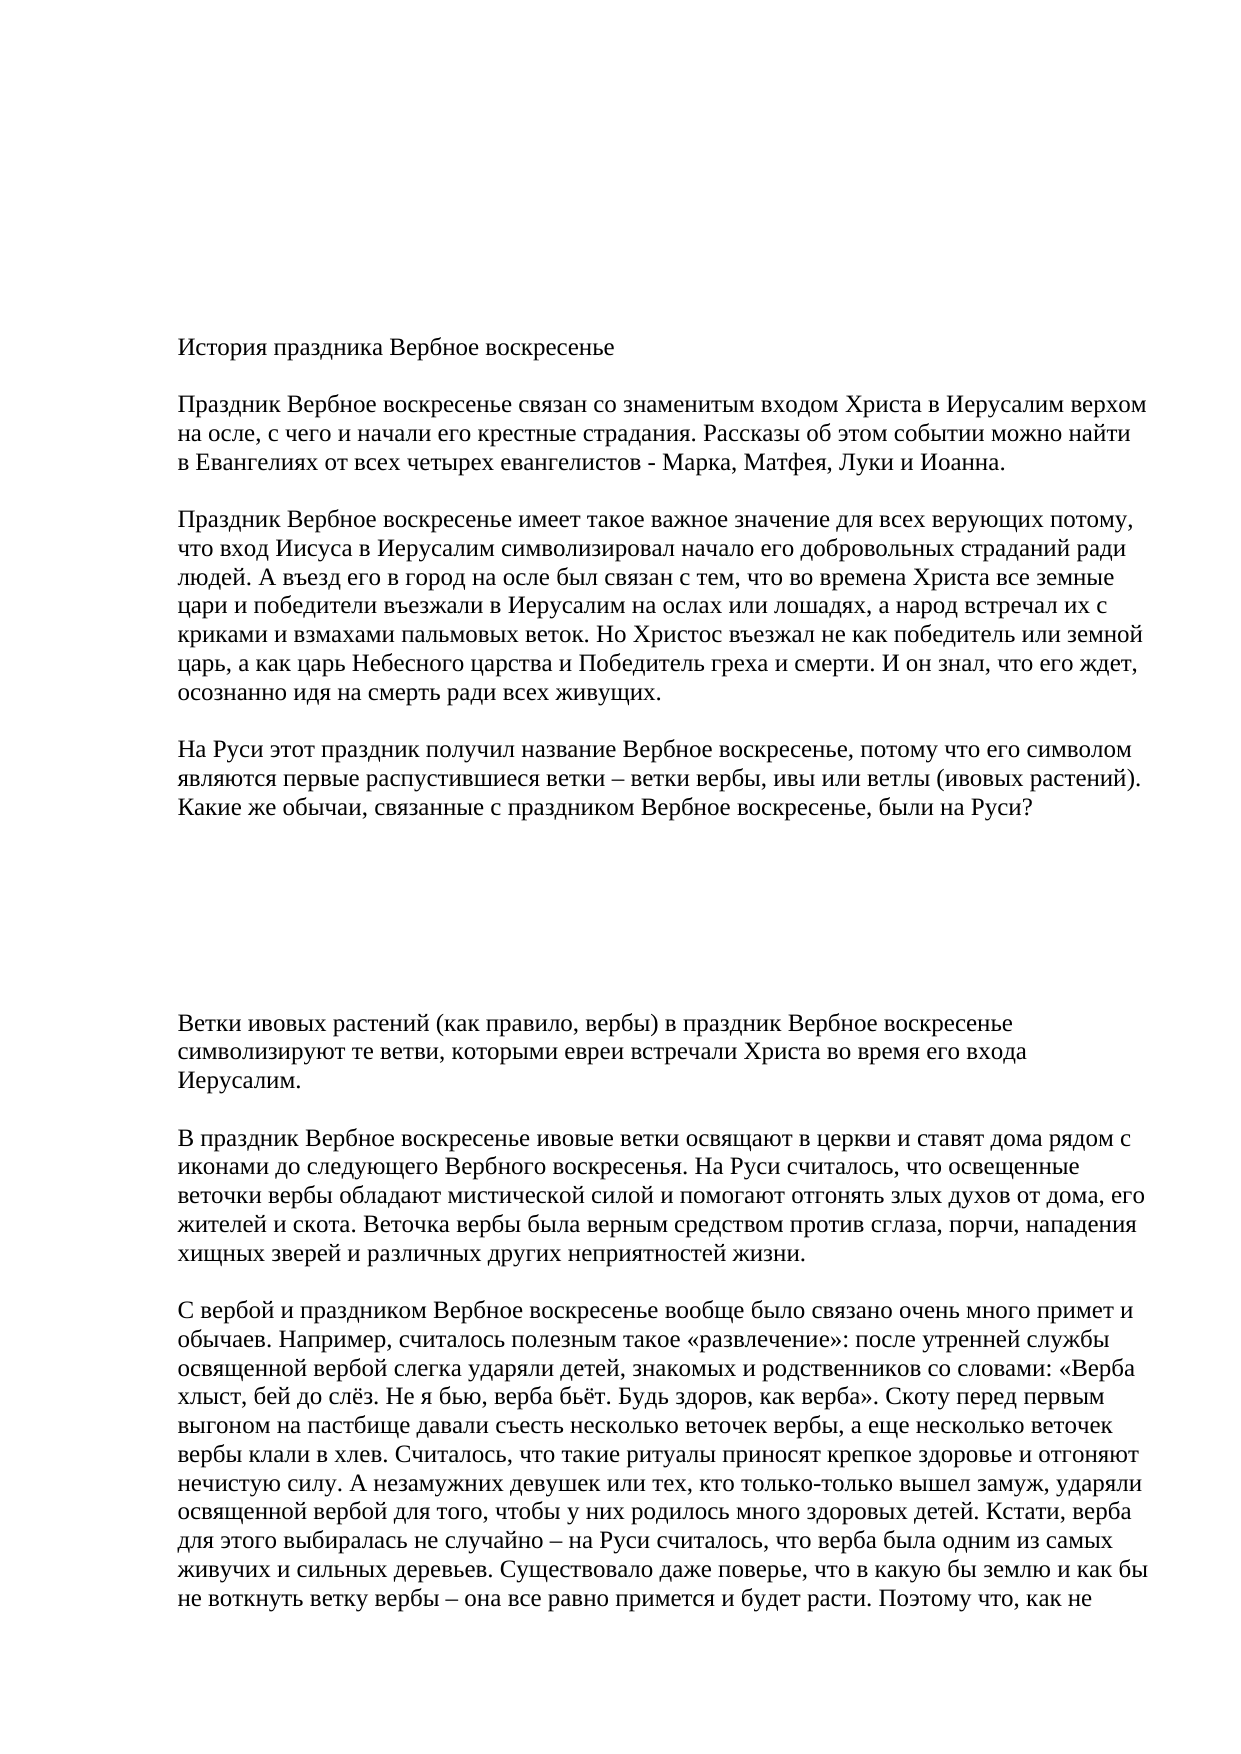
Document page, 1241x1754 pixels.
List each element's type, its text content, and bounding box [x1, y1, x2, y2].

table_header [176, 1006, 1150, 1613]
table_header История праздника Вербное воскресенье Праздник Вербное воскресенье связан со знаменитым входом Христа в Иерусалим верхом на осле, с чего и начали его крестные страдания. Рассказы об этом событии можно найти в Евангелиях от всех четырех евангелистов - Марка, Матфея, Луки и Иоанна. Праздник Вербное воскресенье имеет такое важное значение для всех верующих потому, что вход Иисуса в Иерусалим символизировал начало его добровольных страданий ради людей. А въезд его в город на осле был связан с тем, что во времена Христа все земные цари и победители въезжали в Иерусалим на ослах или лошадях, а народ встречал их с криками и взмахами пальмовых веток. Но Христос въезжал не как победитель или земной царь, а как царь Небесного царства и Победитель греха и смерти. И он знал, что его ждет, осознанно идя на смерть ради всех живущих. На Руси этот праздник получил название Вербное воскресенье, потому что его символом являются первые распустившиеся ветки – ветки вербы, ивы или ветлы (ивовых растений). Какие же обычаи, связанные с праздником Вербное воскресенье, были на Руси? [176, 330, 1150, 847]
